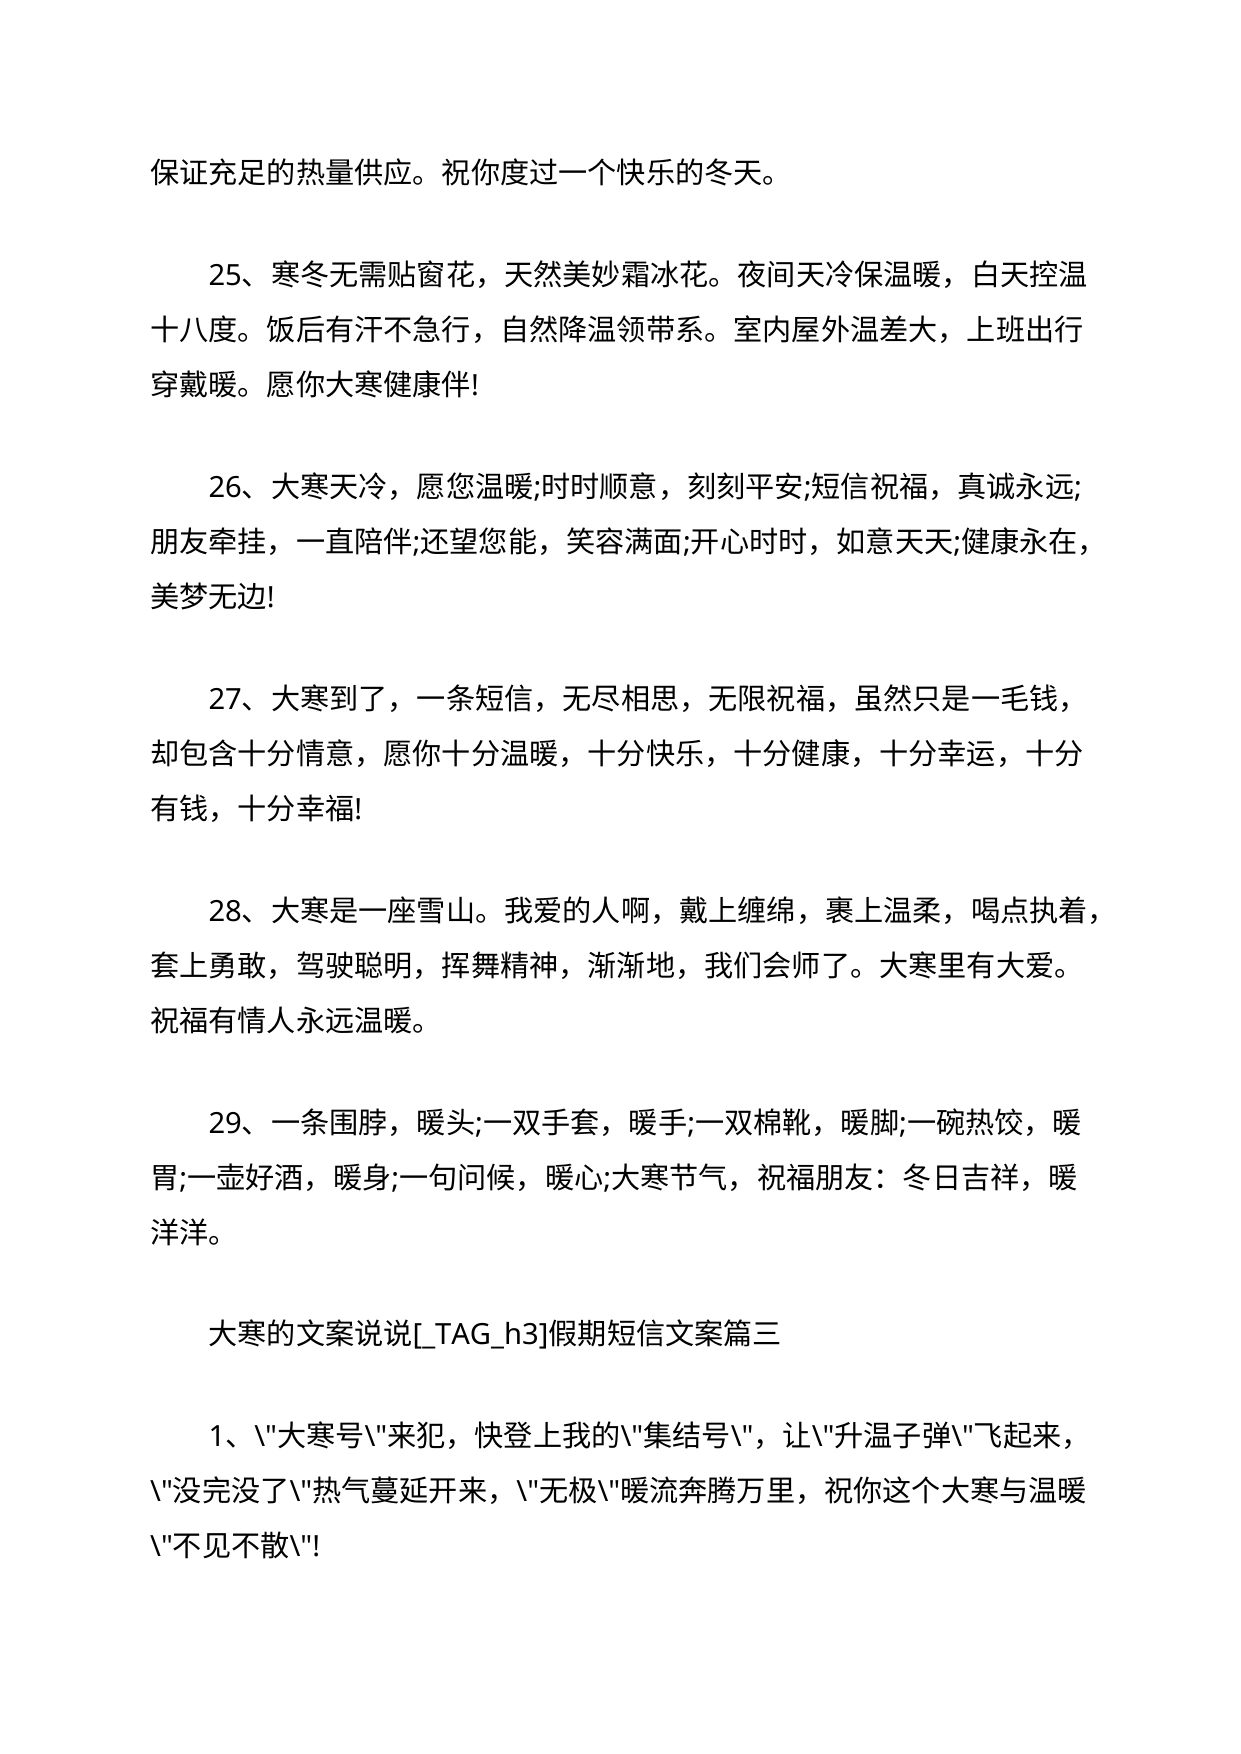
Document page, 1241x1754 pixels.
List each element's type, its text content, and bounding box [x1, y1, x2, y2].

text 大寒的文案说说[_TAG_h3]假期短信文案篇三 [150, 1311, 1090, 1353]
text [150, 150, 1090, 192]
text 28、大寒是一座雪山。我爱的人啊，戴上缠绵，裹上温柔，喝点执着，套上勇敢，驾驶聪明，挥舞精神，渐渐地，我们会师了。大寒里有大爱。祝福有情人永远温暖。 [150, 887, 1090, 1040]
text 25、寒冬无需贴窗花，天然美妙霜冰花。夜间天冷保温暖，白天控温十八度。饭后有汗不急行，自然降温领带系。室内屋外温差大，上班出行穿戴暖。愿你大寒健康伴! [150, 252, 1090, 404]
text 1、\"大寒号\"来犯，快登上我的\"集结号\"，让\"升温子弹\"飞起来，\"没完没了\"热气蔓延开来，\"无极\"暖流奔腾万里，祝你这个大寒与温暖\"不见不散\"! [150, 1413, 1090, 1565]
text 29、一条围脖，暖头;一双手套，暖手;一双棉靴，暖脚;一碗热饺，暖胃;一壶好酒，暖身;一句问候，暖心;大寒节气，祝福朋友：冬日吉祥，暖洋洋。 [150, 1099, 1090, 1251]
text 27、大寒到了，一条短信，无尽相思，无限祝福，虽然只是一毛钱，却包含十分情意，愿你十分温暖，十分快乐，十分健康，十分幸运，十分有钱，十分幸福! [150, 676, 1090, 828]
text 26、大寒天冷，愿您温暖;时时顺意，刻刻平安;短信祝福，真诚永远;朋友牵挂，一直陪伴;还望您能，笑容满面;开心时时，如意天天;健康永在，美梦无边! [150, 464, 1090, 616]
